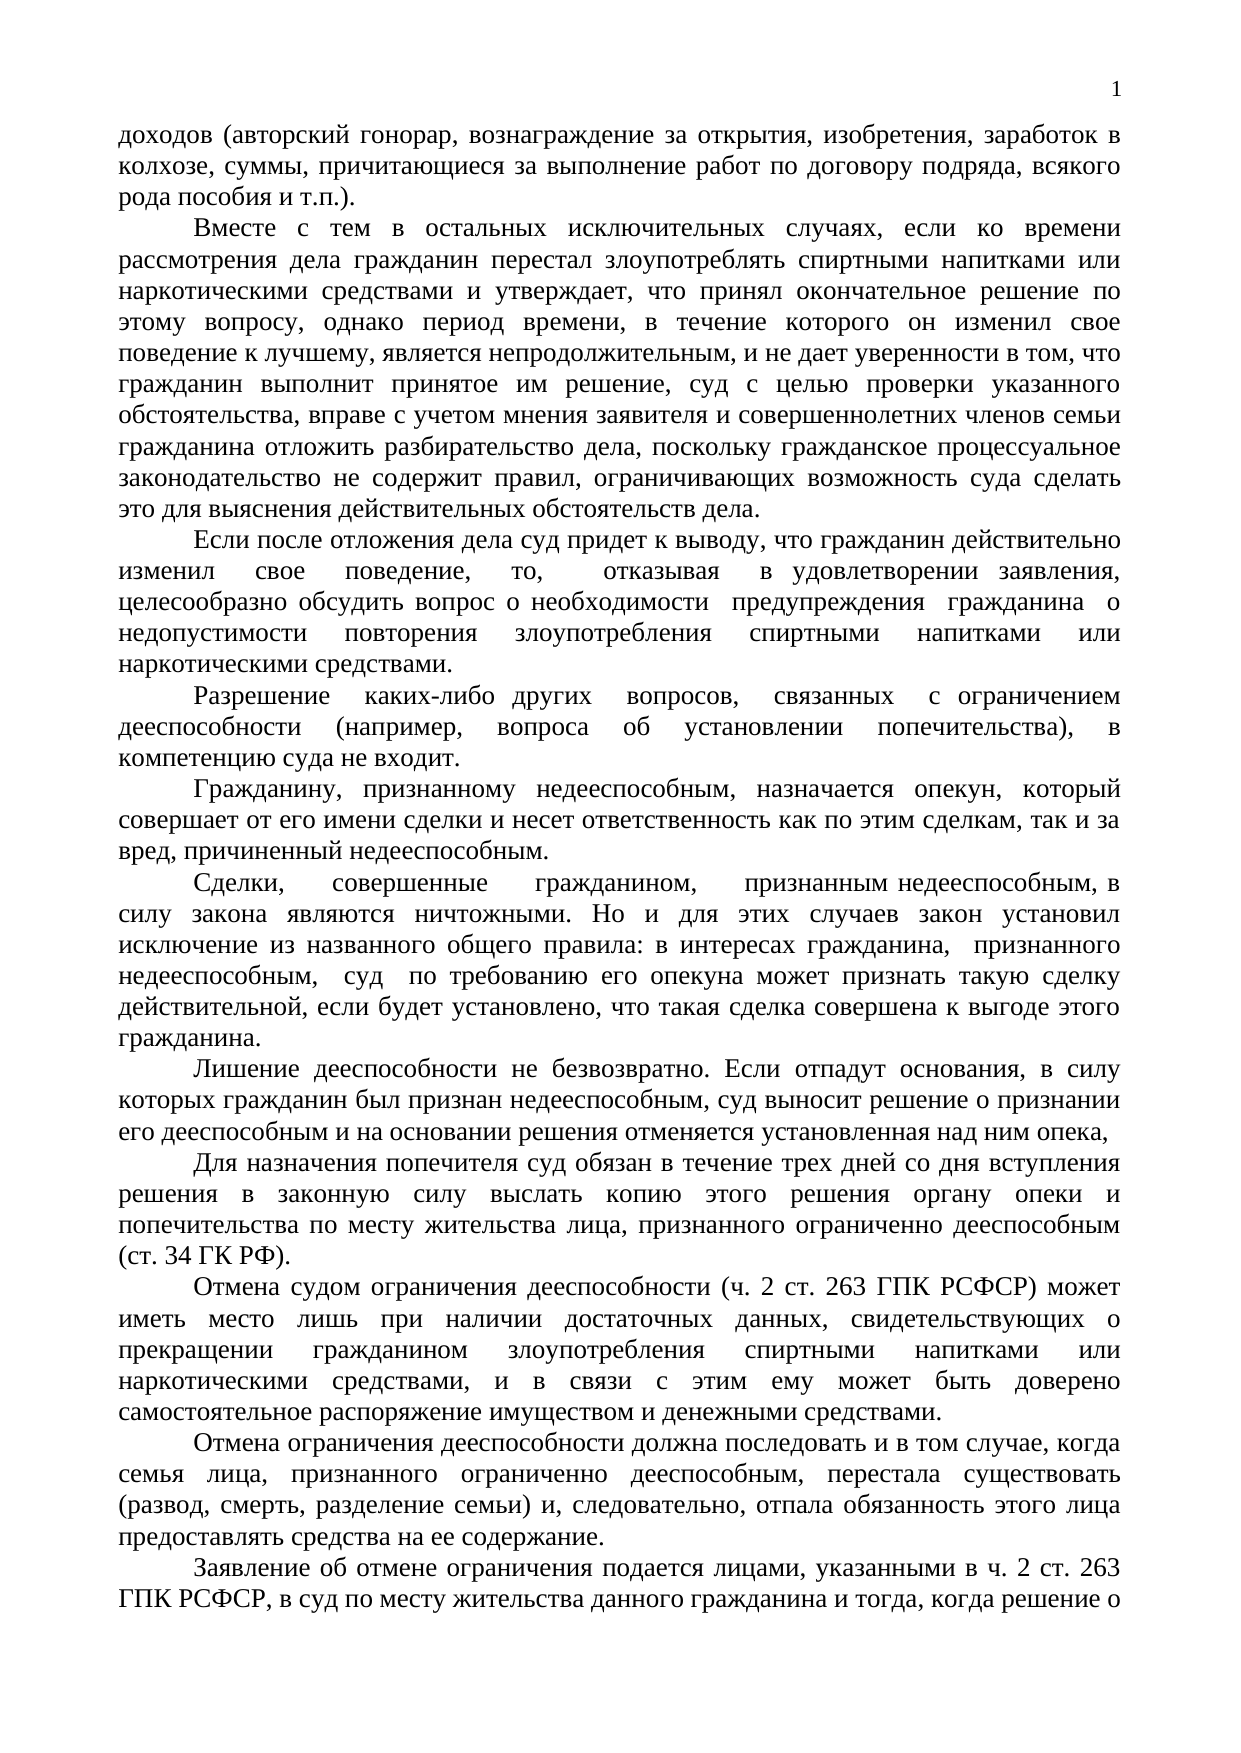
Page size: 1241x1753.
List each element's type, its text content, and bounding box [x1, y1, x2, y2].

text Сделки, совершенные гражданином, признанным недееспособным, в силу закона являются ничтожными. Но и для этих случаев закон установил исключение из названного общего правила: в интересах гражданина, признанного недееспособным, суд по требованию его опекуна может признать такую сделку действительной, если будет установлено, что такая сделка совершена к выгоде этого гражданина. [118, 866, 1122, 1052]
text Отмена судом ограничения дееспособности (ч. 2 ст. 263 ГПК РСФСР) может иметь место лишь при наличии достаточных данных, свидетельствующих о прекращении гражданином злоупотребления спиртными напитками или наркотическими средствами, и в связи с этим ему может быть доверено самостоятельное распоряжение имуществом и денежными средствами. [118, 1271, 1122, 1426]
text Лишение дееспособности не безвозвратно. Если отпадут основания, в силу которых гражданин был признан недееспособным, суд выносит решение о признании его дееспособным и на основании решения отменяется установленная над ним опека, [118, 1052, 1122, 1146]
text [118, 118, 1122, 212]
text Для назначения попечителя суд обязан в течение трех дней со дня вступления решения в законную силу выслать копию этого решения органу опеки и попечительства по месту жительства лица, признанного ограниченно дееспособным (ст. 34 ГК РФ). [118, 1146, 1122, 1271]
text Отмена ограничения дееспособности должна последовать и в том случае, когда семья лица, признанного ограниченно дееспособным, перестала существовать (развод, смерть, разделение семьи) и, следовательно, отпала обязанность этого лица предоставлять средства на ее содержание. [118, 1426, 1122, 1551]
text Вместе с тем в остальных исключительных случаях, если ко времени рассмотрения дела гражданин перестал злоупотреблять спиртными напитками или наркотическими средствами и утверждает, что принял окончательное решение по этому вопросу, однако период времени, в течение которого он изменил свое поведение к лучшему, является непродолжительным, и не дает уверенности в том, что гражданин выполнит принятое им решение, суд с целью проверки указанного обстоятельства, вправе с учетом мнения заявителя и совершеннолетних членов семьи гражданина отложить разбирательство дела, поскольку гражданское процессуальное законодательство не содержит правил, ограничивающих возможность суда сделать это для выяснения действительных обстоятельств дела. [118, 212, 1122, 523]
text Гражданину, признанному недееспособным, назначается опекун, который совершает от его имени сделки и несет ответственность как по этим сделкам, так и за вред, причиненный недееспособным. [118, 772, 1122, 866]
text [118, 1551, 1122, 1613]
text Если после отложения дела суд придет к выводу, что гражданин действительно изменил свое поведение, то, отказывая в удовлетворении заявления, целесообразно обсудить вопрос о необходимости предупреждения гражданина о недопустимости повторения злоупотребления спиртными напитками или наркотическими средствами. [118, 523, 1122, 679]
text Разрешение каких-либо других вопросов, связанных с ограничением дееспособности (например, вопроса об установлении попечительства), в компетенцию суда не входит. [118, 679, 1122, 772]
